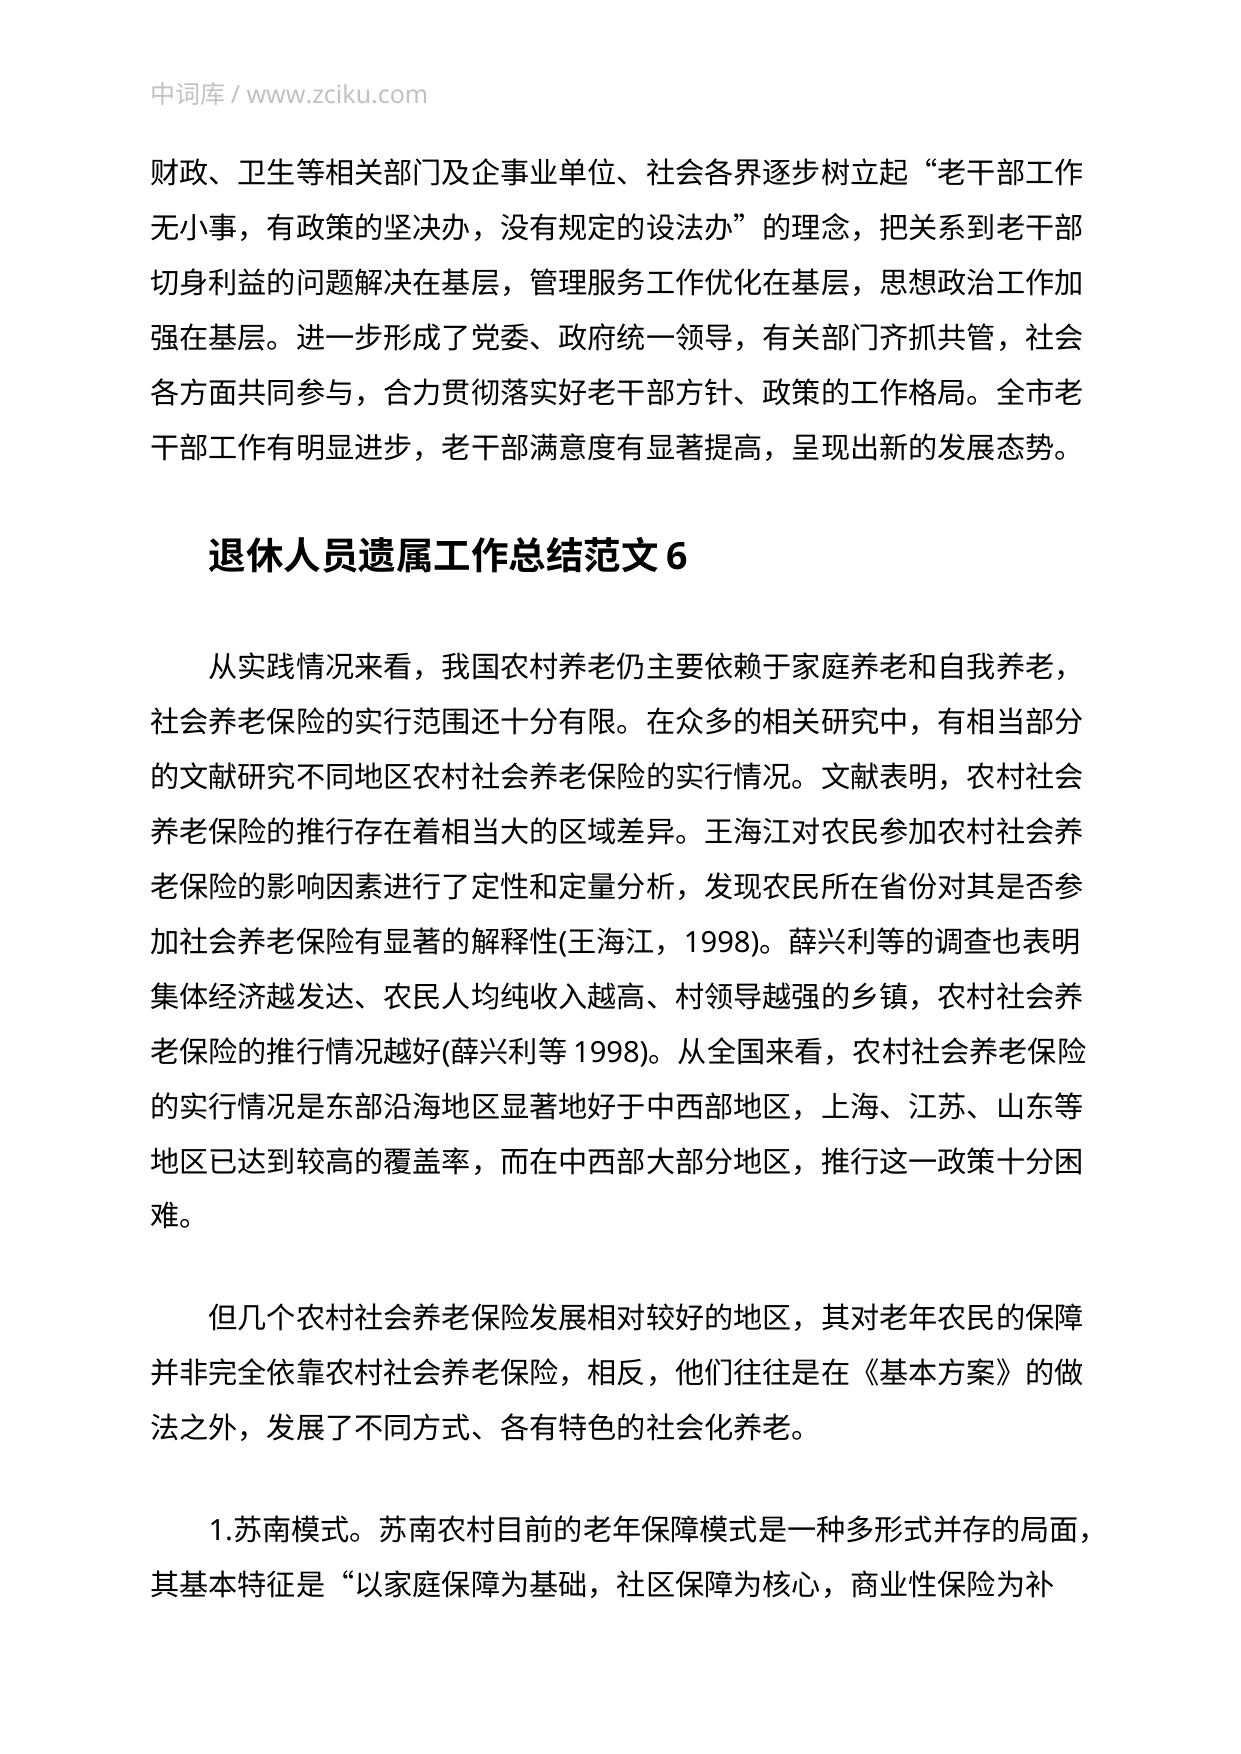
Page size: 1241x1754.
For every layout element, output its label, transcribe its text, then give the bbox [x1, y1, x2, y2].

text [150, 150, 1090, 467]
text 但几个农村社会养老保险发展相对较好的地区，其对老年农民的保障并非完全依靠农村社会养老保险，相反，他们往往是在《基本方案》的做法之外，发展了不同方式、各有特色的社会化养老。 [150, 1295, 1090, 1447]
text 退休人员遗属工作总结范文6 [150, 526, 1090, 581]
text 从实践情况来看，我国农村养老仍主要依赖于家庭养老和自我养老，社会养老保险的实行范围还十分有限。在众多的相关研究中，有相当部分的文献研究不同地区农村社会养老保险的实行情况。文献表明，农村社会养老保险的推行存在着相当大的区域差异。王海江对农民参加农村社会养老保险的影响因素进行了定性和定量分析，发现农民所在省份对其是否参加社会养老保险有显著的解释性(王海江，1998)。薛兴利等的调查也表明集体经济越发达、农民人均纯收入越高、村领导越强的乡镇，农村社会养老保险的推行情况越好(薛兴利等1998)。从全国来看，农村社会养老保险的实行情况是东部沿海地区显著地好于中西部地区，上海、江苏、山东等地区已达到较高的覆盖率，而在中西部大部分地区，推行这一政策十分困难。 [150, 644, 1090, 1235]
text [150, 1506, 1090, 1604]
